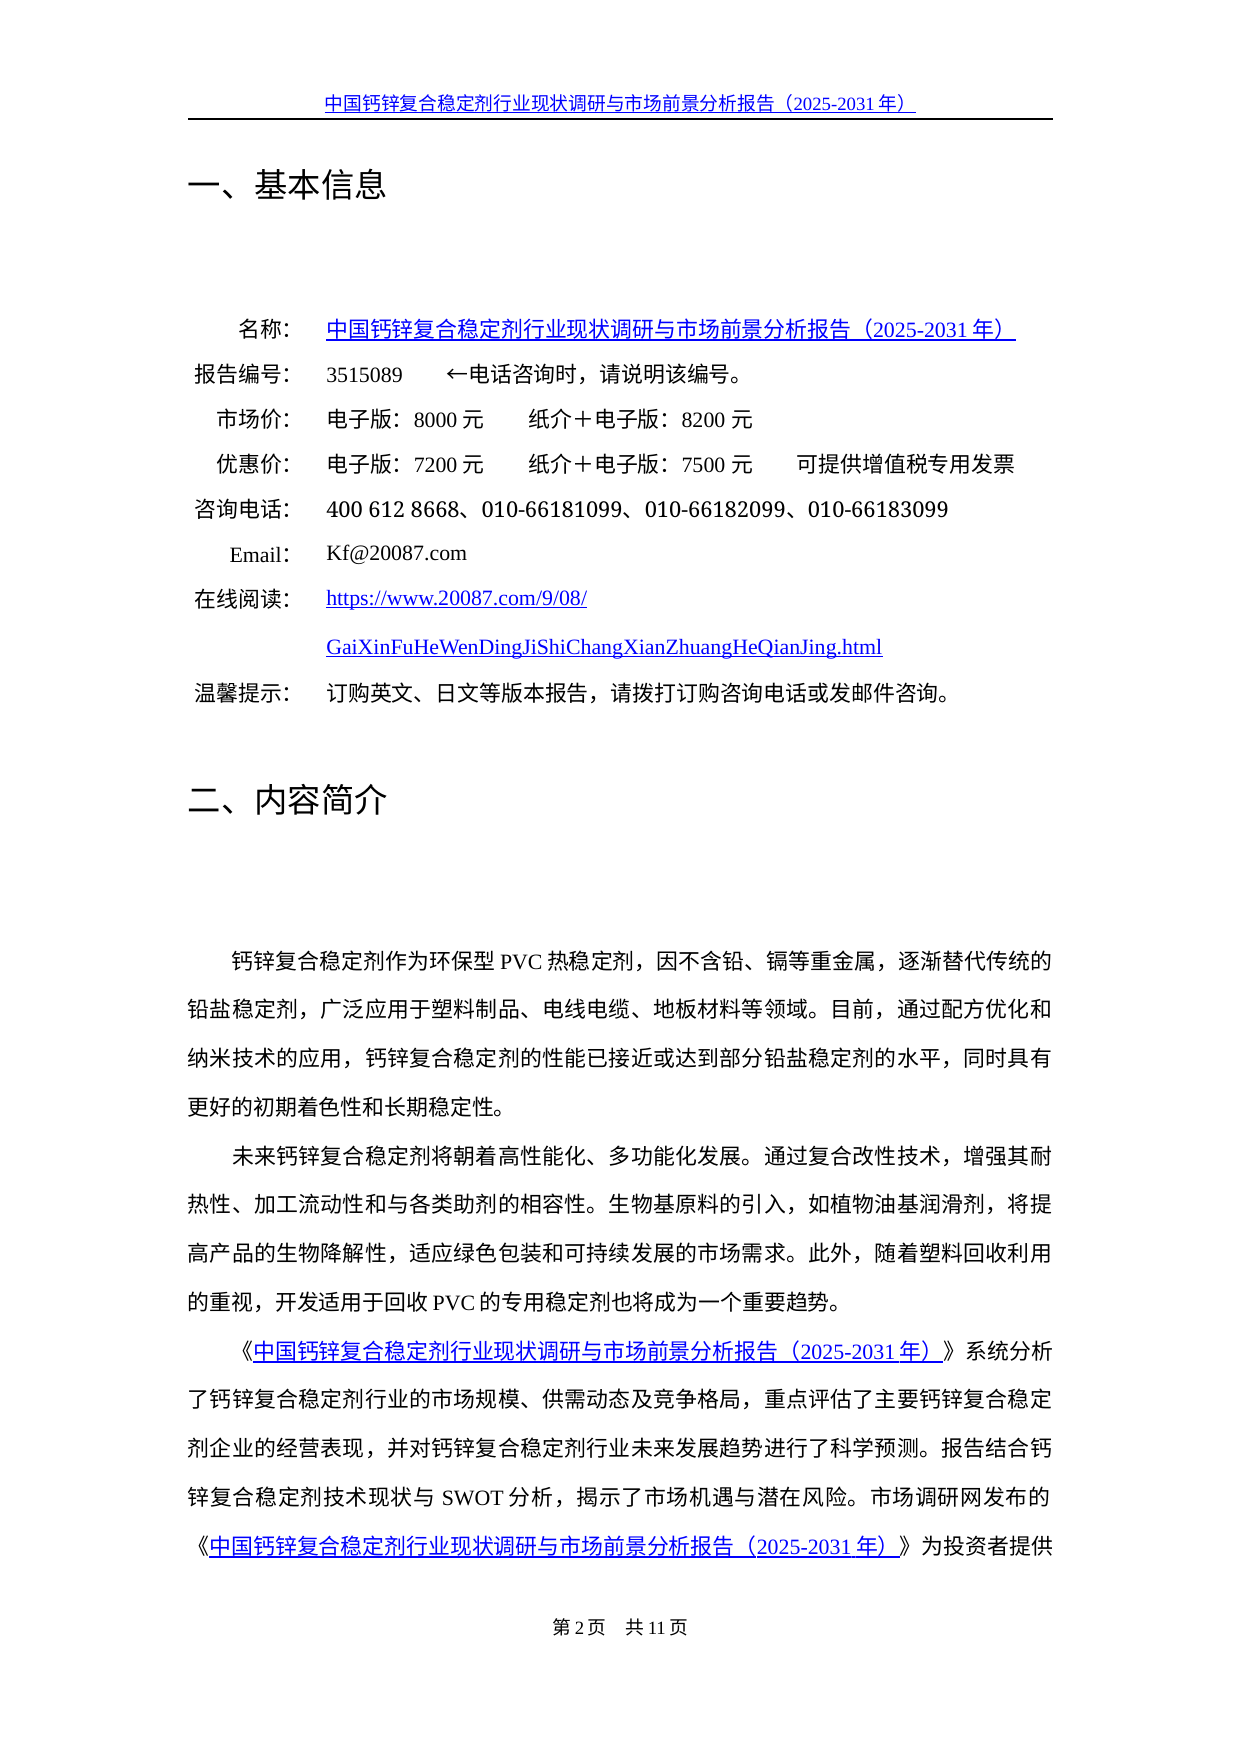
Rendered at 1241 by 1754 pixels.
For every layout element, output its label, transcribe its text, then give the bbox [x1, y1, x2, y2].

table_cell 电子版：7200 元 纸介＋电子版：7500 元 可提供增值税专用发票 [315, 447, 1073, 492]
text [187, 943, 1053, 1561]
table_cell 市场价： [167, 402, 315, 447]
table_header 中国钙锌复合稳定剂行业现状调研与市场前景分析报告（2025-2031年） [315, 312, 1073, 357]
table_cell 咨询电话： [167, 492, 315, 537]
table_cell 电子版：8000 元 纸介＋电子版：8200 元 [315, 402, 1073, 447]
table_cell 400 612 8668、010-66181099、010-66182099、010-66183099 [315, 492, 1073, 537]
table_cell 订购英文、日文等版本报告，请拨打订购咨询电话或发邮件咨询。 [315, 675, 1073, 720]
title 一、基本信息 [187, 150, 1053, 215]
table_cell 在线阅读： [167, 582, 315, 675]
table_cell 3515089 ←电话咨询时，请说明该编号。 [315, 357, 1073, 402]
table_cell Email： [167, 537, 315, 582]
table_cell 温馨提示： [167, 675, 315, 720]
table_cell 报告编号： [167, 357, 315, 402]
table_cell [315, 582, 1073, 675]
table_cell Kf@20087.com [315, 537, 1073, 582]
table_cell 优惠价： [167, 447, 315, 492]
title 二、内容简介 [187, 766, 1053, 831]
table_header 名称： [167, 312, 315, 357]
